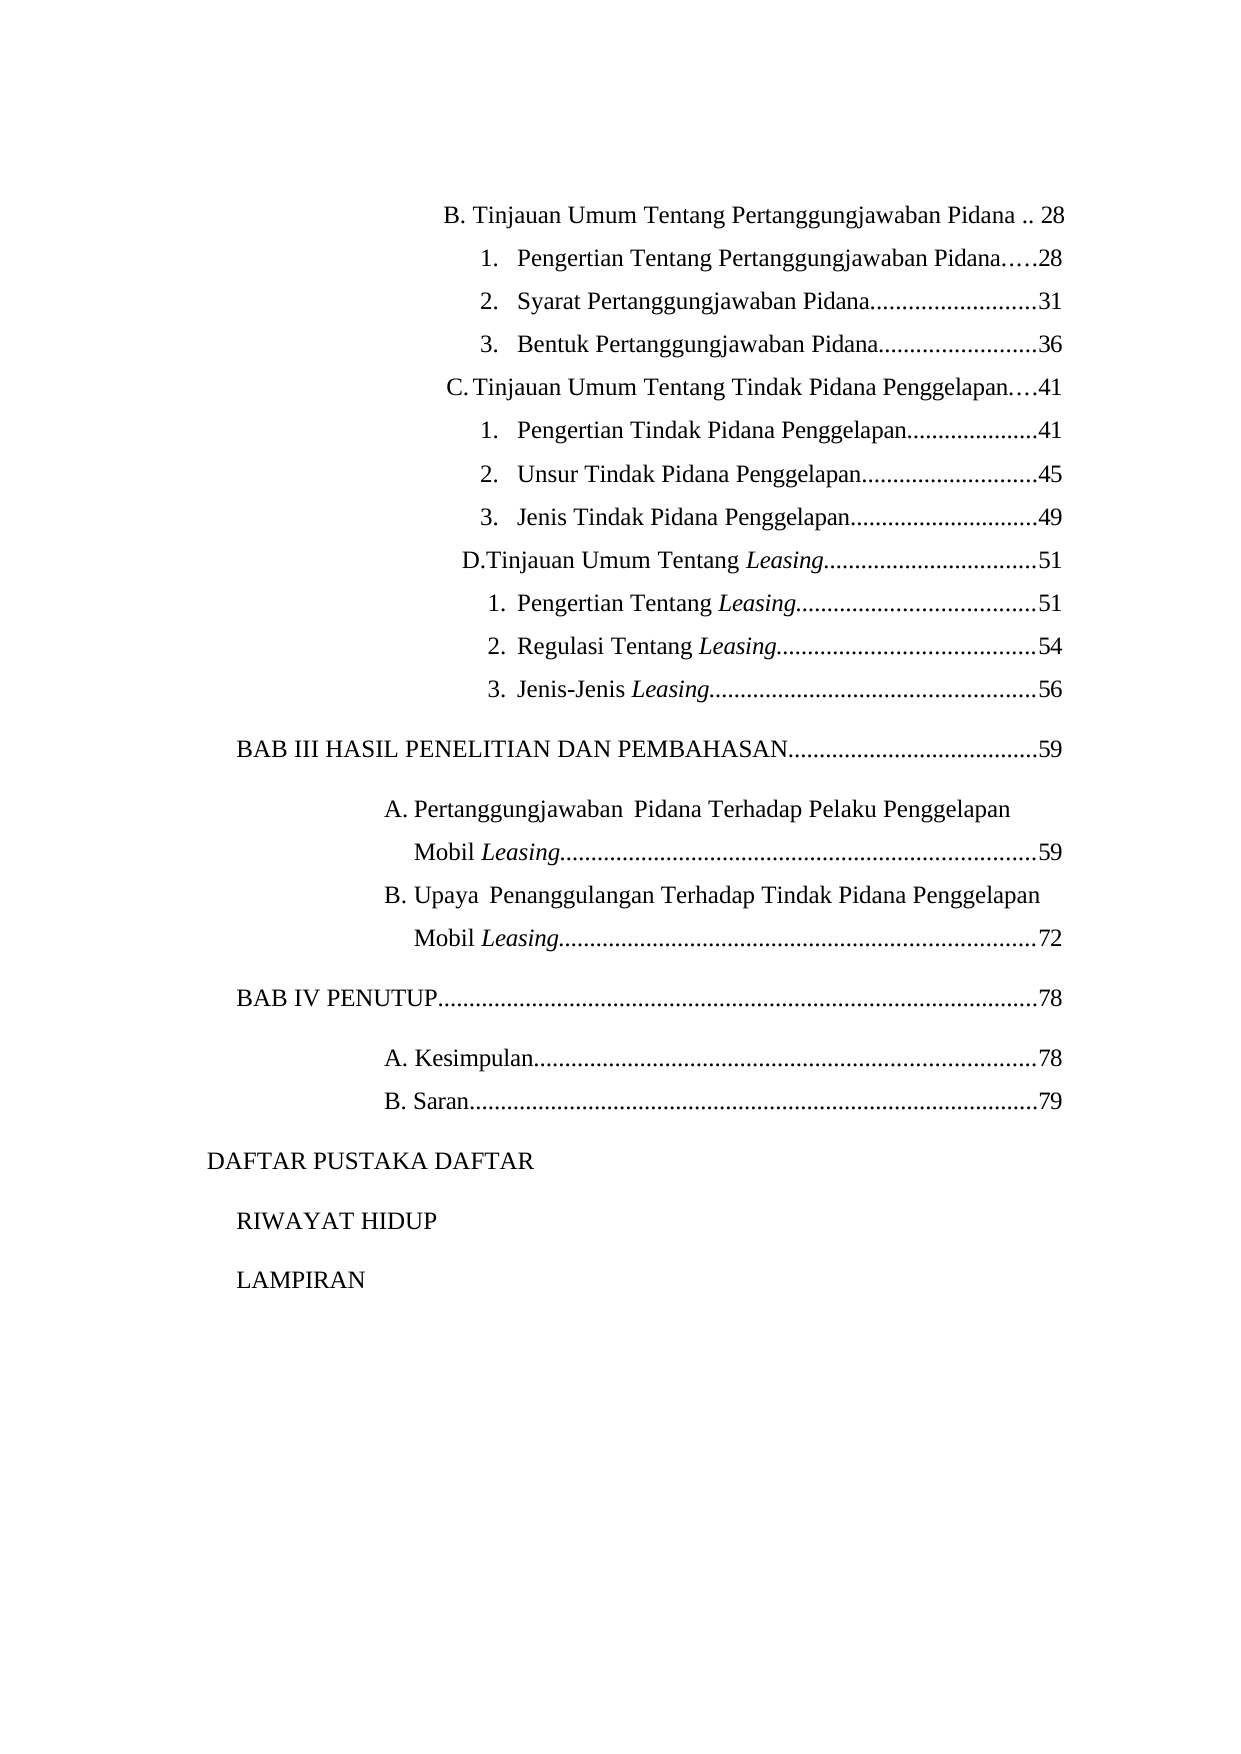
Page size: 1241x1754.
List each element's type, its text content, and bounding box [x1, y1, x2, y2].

text DAFTAR PUSTAKA DAFTAR RIWAYAT HIDUP LAMPIRAN [207, 1146, 555, 1294]
